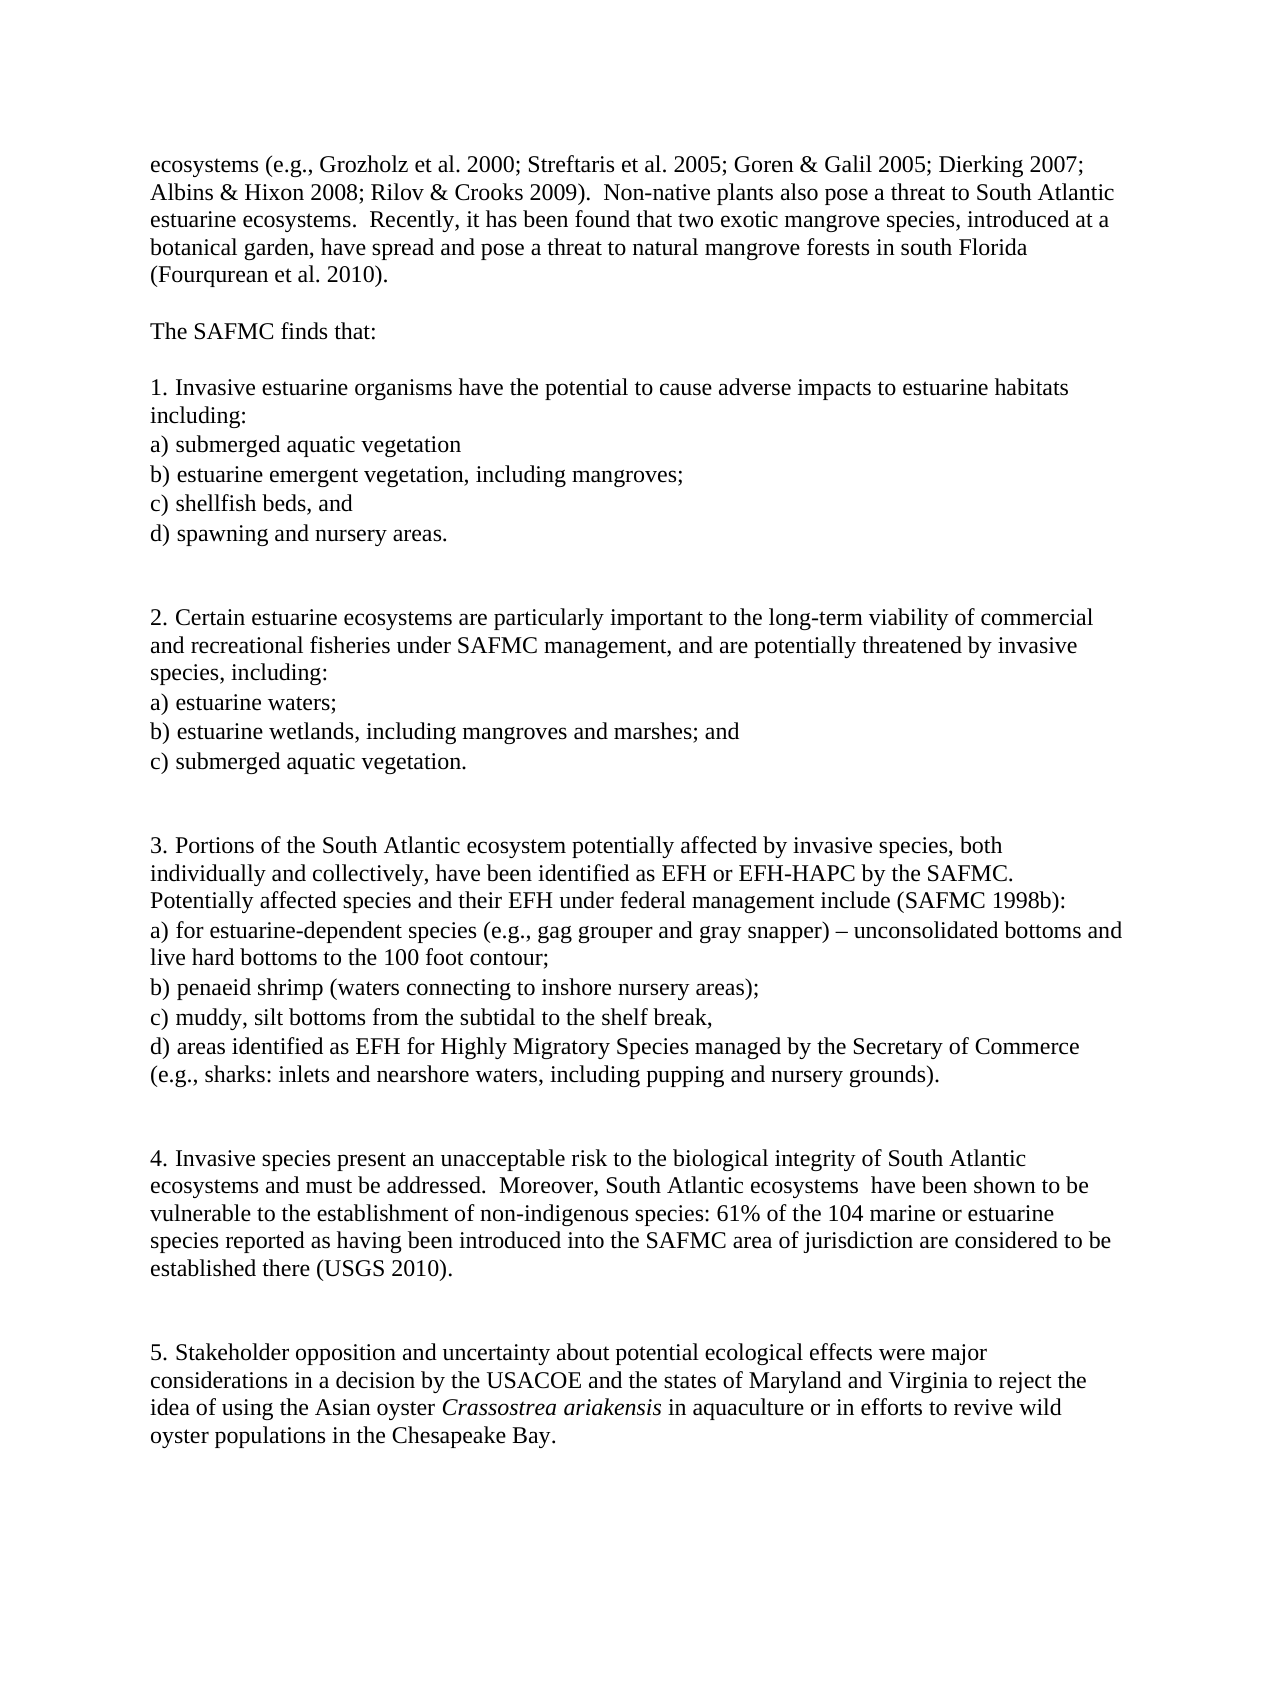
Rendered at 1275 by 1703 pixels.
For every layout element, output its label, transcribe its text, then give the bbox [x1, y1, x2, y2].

text b) penaeid shrimp (waters connecting to inshore nursery areas); [150, 973, 1125, 1001]
text c) shellfish beds, and [150, 489, 1125, 517]
text 2. Certain estuarine ecosystems are particularly important to the long-term viability of commercial and recreational fisheries under SAFMC management, and are potentially threatened by invasive species, including: [150, 603, 1125, 686]
text c) submerged aquatic vegetation. [150, 747, 1125, 774]
text d) spawning and nursery areas. [150, 519, 1125, 547]
text b) estuarine emergent vegetation, including mangroves; [150, 460, 1125, 487]
text 5. Stakeholder opposition and uncertainty about potential ecological effects were major considerations in a decision by the USACOE and the states of Maryland and Virginia to reject the idea of using the Asian oyster Crassostrea ariakensis in aquaculture or in efforts to revive wild oyster populations in the Chesapeake Bay. [150, 1338, 1125, 1448]
text 4. Invasive species present an unacceptable risk to the biological integrity of South Atlantic ecosystems and must be addressed. Moreover, South Atlantic ecosystems have been shown to be vulnerable to the establishment of non-indigenous species: 61% of the 104 marine or estuarine species reported as having been introduced into the SAFMC area of jurisdiction are considered to be established there (USGS 2010). [150, 1144, 1125, 1282]
text a) submerged aquatic vegetation [150, 430, 1125, 458]
text a) for estuarine-dependent species (e.g., gag grouper and gray snapper) – unconsolidated bottoms and live hard bottoms to the 100 foot contour; [150, 916, 1125, 971]
text ecosystems (e.g., Grozholz et al. 2000; Streftaris et al. 2005; Goren & Galil 2005; Dierking 2007; Albins & Hixon 2008; Rilov & Crooks 2009). Non-native plants also pose a threat to South Atlantic estuarine ecosystems. Recently, it has been found that two exotic mangrove species, introduced at a botanical garden, have spread and pose a threat to natural mangrove forests in south Florida (Fourqurean et al. 2010). [150, 150, 1125, 288]
text a) estuarine waters; [150, 688, 1125, 715]
text 3. Portions of the South Atlantic ecosystem potentially affected by invasive species, both individually and collectively, have been identified as EFH or EFH-HAPC by the SAFMC. Potentially affected species and their EFH under federal management include (SAFMC 1998b): [150, 831, 1125, 914]
text The SAFMC finds that: [150, 317, 1125, 344]
text c) muddy, silt bottoms from the subtidal to the shelf break, [150, 1002, 1125, 1030]
text b) estuarine wetlands, including mangroves and marshes; and [150, 717, 1125, 745]
text d) areas identified as EFH for Highly Migratory Species managed by the Secretary of Commerce (e.g., sharks: inlets and nearshore waters, including pupping and nursery grounds). [150, 1032, 1125, 1087]
text 1. Invasive estuarine organisms have the potential to cause adverse impacts to estuarine habitats including: [150, 373, 1125, 428]
